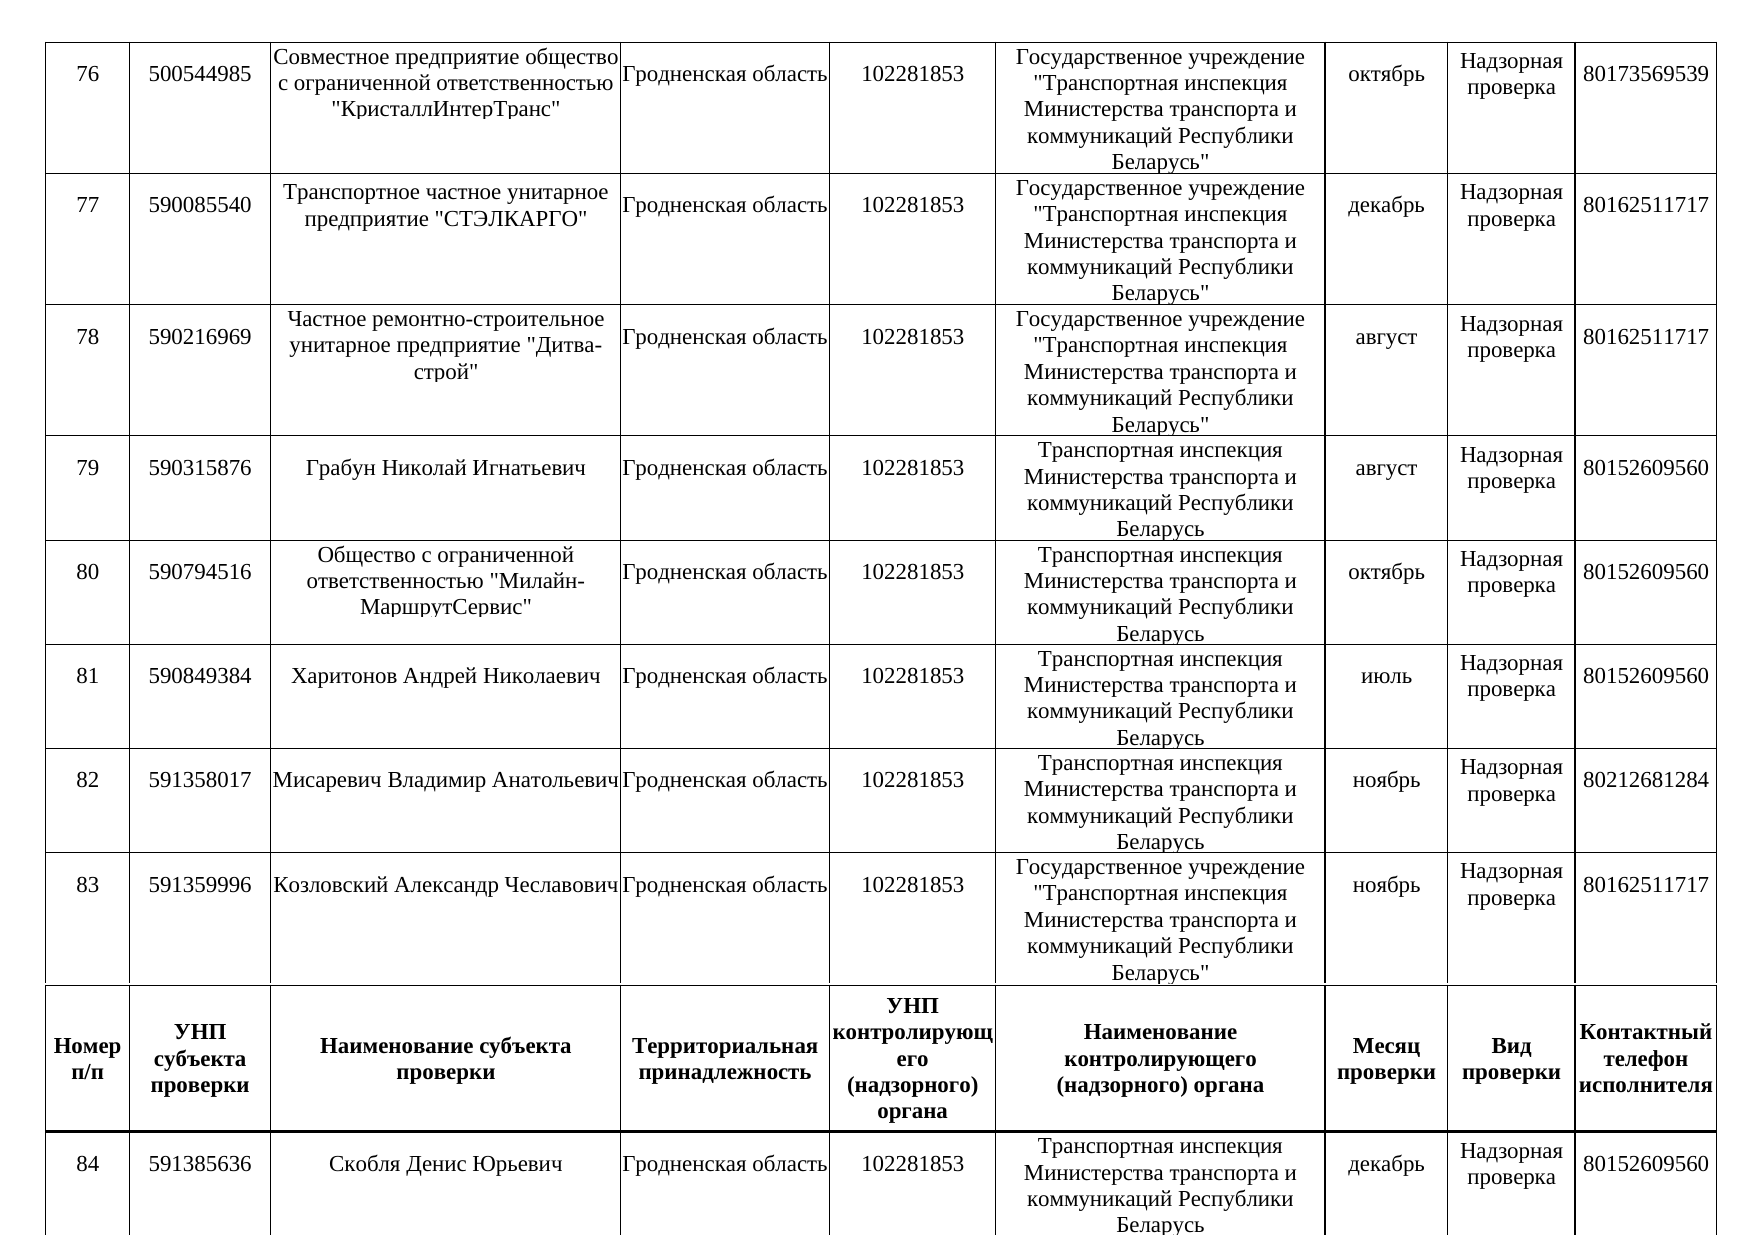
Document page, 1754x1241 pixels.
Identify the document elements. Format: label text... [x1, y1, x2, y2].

table_cell [1576, 541, 1716, 644]
table_cell Номер п/п [46, 986, 129, 1130]
table_cell [1576, 749, 1716, 852]
table_cell [271, 749, 620, 852]
table_cell [271, 305, 620, 435]
table_cell [830, 1133, 995, 1234]
table_cell [1717, 173, 1721, 304]
table_cell [1576, 43, 1716, 173]
table_cell [46, 645, 129, 748]
table_cell Территориальная принадлежность [621, 986, 829, 1130]
table_cell [130, 305, 270, 435]
table_cell [1448, 645, 1574, 748]
table_cell [46, 1133, 129, 1234]
table_cell [621, 174, 829, 304]
table_cell [996, 1133, 1324, 1234]
table_cell [1717, 540, 1721, 644]
table_cell [621, 1133, 829, 1234]
table_cell [1326, 749, 1447, 852]
table_cell [271, 1133, 620, 1234]
table_cell [1448, 436, 1574, 539]
table_cell [1448, 305, 1574, 435]
table_cell [1448, 749, 1574, 852]
table_cell [1717, 435, 1721, 539]
table_cell [130, 1133, 270, 1234]
table_cell [830, 305, 995, 435]
table_cell [996, 305, 1324, 435]
table_cell [1326, 645, 1447, 748]
table_cell [1448, 43, 1574, 173]
table_cell Вид проверки [1448, 986, 1574, 1130]
table_cell [830, 853, 995, 983]
table_cell [1717, 304, 1721, 435]
table_cell [621, 436, 829, 539]
table_cell [996, 541, 1324, 644]
table_cell [1717, 748, 1721, 852]
table_cell [46, 174, 129, 304]
table_cell [1576, 853, 1716, 983]
table_cell [1326, 1133, 1447, 1234]
table_cell [271, 541, 620, 644]
table_cell [830, 43, 995, 173]
table_cell [46, 43, 129, 173]
table_cell [1448, 541, 1574, 644]
table_cell [996, 853, 1324, 983]
table_cell [1326, 436, 1447, 539]
table_cell [621, 853, 829, 983]
table_cell [1717, 985, 1721, 1130]
table_cell [271, 853, 620, 983]
table_cell [1576, 305, 1716, 435]
table_cell [830, 174, 995, 304]
table_cell [1717, 852, 1721, 983]
table_cell [830, 645, 995, 748]
table_cell Месяц проверки [1326, 986, 1447, 1130]
table_cell [271, 645, 620, 748]
table_cell УНП субъекта проверки [130, 986, 270, 1130]
table_cell УНП контролирующего (надзорного) органа [830, 986, 995, 1130]
table_cell [1576, 436, 1716, 539]
table_cell Наименование субъекта проверки [271, 986, 620, 1130]
table_cell [1448, 1133, 1574, 1234]
table_cell [46, 749, 129, 852]
table_cell [996, 436, 1324, 539]
table_cell Контактный телефон исполнителя [1576, 986, 1716, 1130]
table_cell [1326, 174, 1447, 304]
table_cell [46, 436, 129, 539]
table_cell [1448, 174, 1574, 304]
table_cell [1326, 305, 1447, 435]
table_cell [1576, 1133, 1716, 1234]
table_cell [1717, 1130, 1721, 1234]
table_cell [996, 749, 1324, 852]
table_cell [1717, 644, 1721, 748]
table_cell [46, 541, 129, 644]
table_cell [1326, 541, 1447, 644]
table_cell [130, 645, 270, 748]
table_cell [130, 43, 270, 173]
table_cell [1448, 853, 1574, 983]
table_cell [271, 43, 620, 173]
table_cell [1326, 43, 1447, 173]
table_cell [621, 749, 829, 852]
table_cell [1326, 853, 1447, 983]
table_cell [46, 305, 129, 435]
table_cell [130, 749, 270, 852]
table_cell [621, 305, 829, 435]
table_cell [996, 174, 1324, 304]
table_cell Наименование контролирующего (надзорного) органа [996, 986, 1324, 1130]
table_cell [130, 853, 270, 983]
table_cell [830, 436, 995, 539]
table_cell [46, 853, 129, 983]
table_cell [130, 436, 270, 539]
table_cell [1576, 174, 1716, 304]
table_cell [996, 43, 1324, 173]
table_cell [271, 436, 620, 539]
table_cell [996, 645, 1324, 748]
table_cell [130, 541, 270, 644]
table_cell [621, 43, 829, 173]
table_cell [830, 541, 995, 644]
table_cell [830, 749, 995, 852]
table_cell [621, 541, 829, 644]
table_cell [130, 174, 270, 304]
table_cell [621, 645, 829, 748]
table_cell [1576, 645, 1716, 748]
table_cell [1717, 42, 1721, 173]
table_cell [271, 174, 620, 304]
